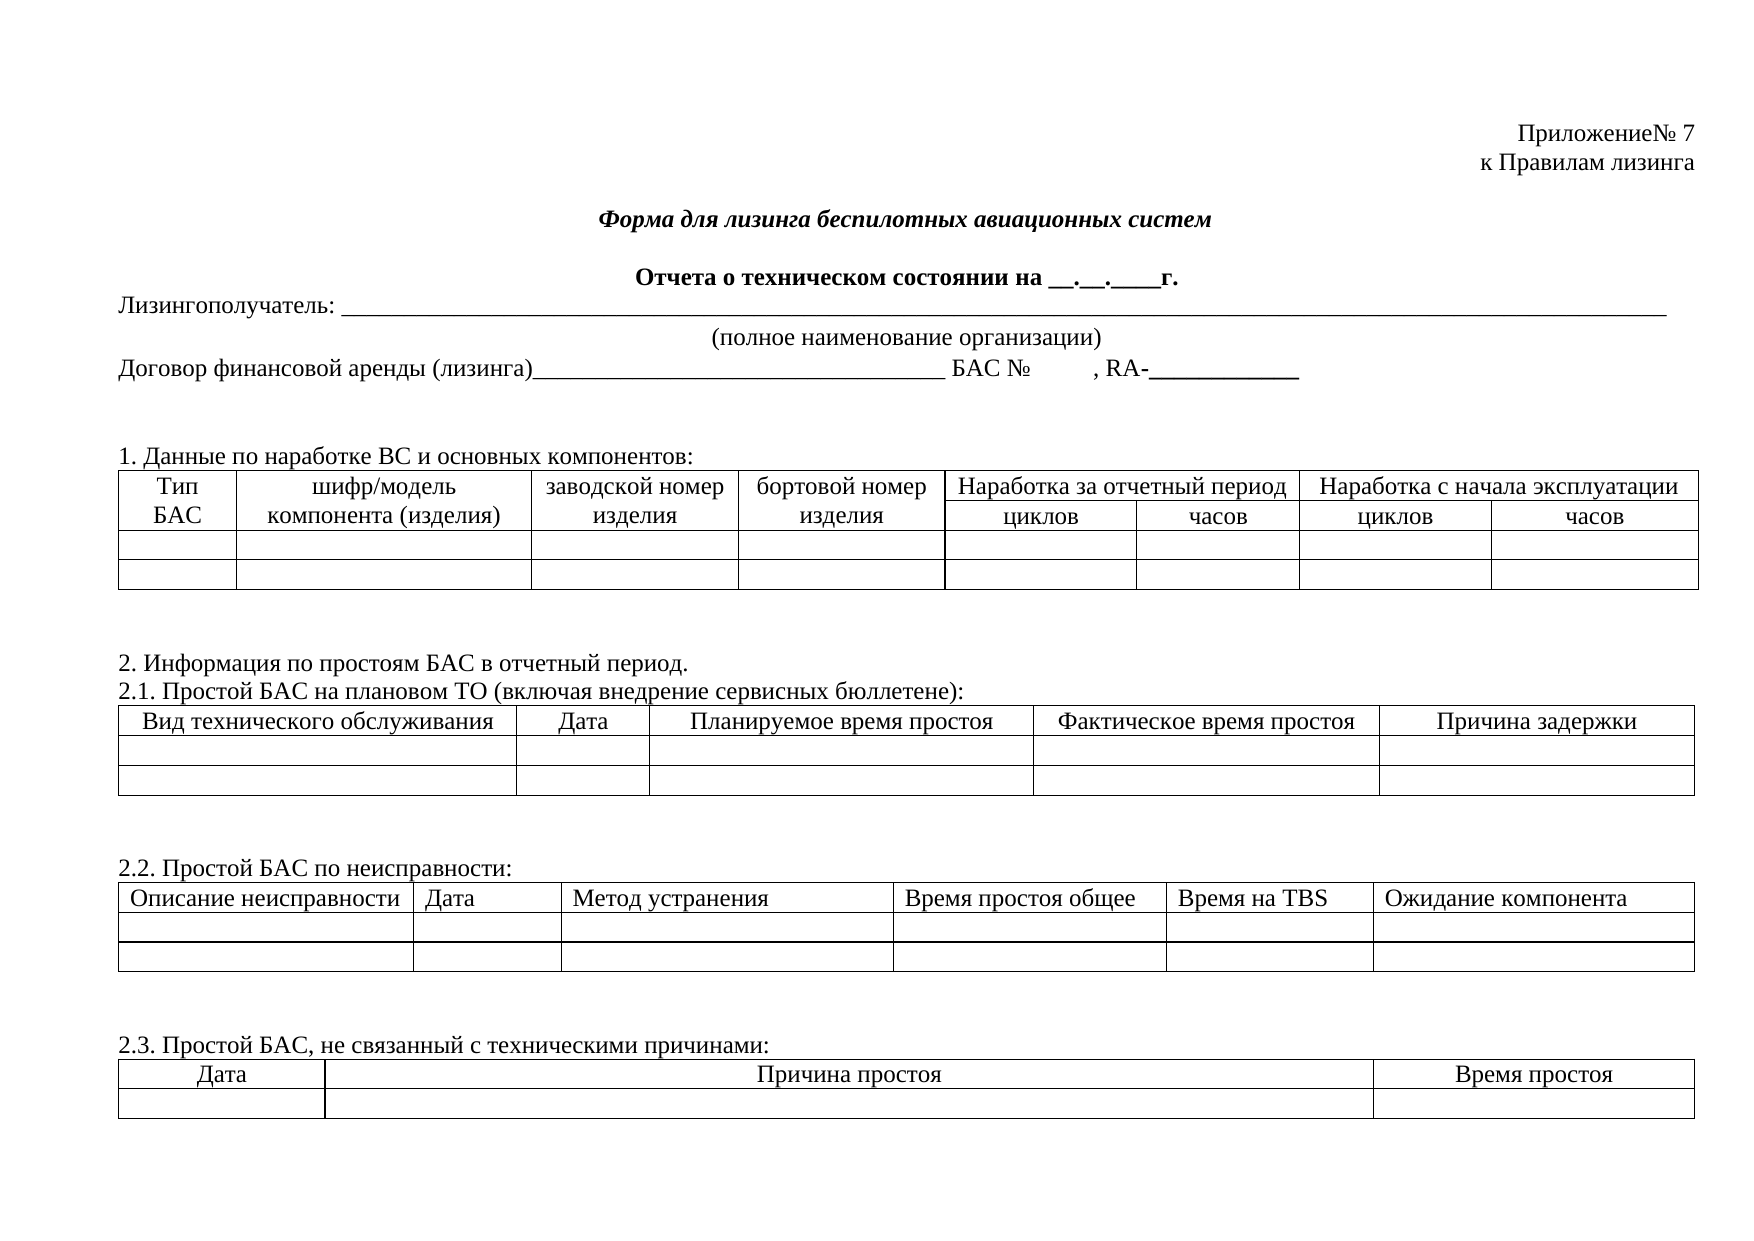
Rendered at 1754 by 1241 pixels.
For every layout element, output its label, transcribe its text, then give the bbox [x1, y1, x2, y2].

text Договор финансовой аренды (лизинга)_________________________________ БАС № , RA-____________ [118, 353, 1695, 381]
table_cell [562, 913, 893, 941]
text 2. Информация по простоям БАС в отчетный период. [118, 648, 1695, 676]
table_header Наработка за отчетный период [946, 471, 1299, 500]
table_header Время на TBS [1167, 883, 1373, 912]
table_cell [650, 736, 1033, 765]
text Отчета о техническом состоянии на __.__.____г. [118, 262, 1695, 291]
table_cell [1137, 531, 1299, 559]
table_header Наработка с начала эксплуатации [1300, 471, 1698, 500]
table_cell [1374, 1089, 1694, 1118]
table_header Дата [119, 1060, 324, 1088]
text к Правилам лизинга [118, 147, 1695, 176]
table_header Причина простоя [326, 1060, 1373, 1088]
table_cell [119, 913, 413, 941]
table_header Время простоя общее [894, 883, 1166, 912]
table_cell часов [1492, 501, 1698, 529]
table_cell циклов [1300, 501, 1491, 529]
text 1. Данные по наработке ВС и основных компонентов: [118, 441, 1695, 470]
table_cell [517, 736, 649, 765]
table_cell [414, 913, 561, 941]
table_cell [119, 736, 516, 765]
table_cell [517, 766, 649, 794]
table_cell [1374, 913, 1694, 941]
table_cell [1167, 943, 1373, 971]
table_cell [1034, 736, 1379, 765]
table_cell [119, 560, 236, 589]
table_header Причина задержки [1380, 706, 1694, 735]
table_cell [894, 913, 1166, 941]
table_cell [119, 1089, 324, 1118]
text 2.2. Простой БАС по неисправности: [118, 853, 1695, 882]
table_header Метод устранения [562, 883, 893, 912]
table_header Планируемое время простоя [650, 706, 1033, 735]
table_header заводской номер изделия [532, 471, 738, 529]
table_cell циклов [946, 501, 1136, 529]
table_cell [894, 943, 1166, 971]
table_cell [946, 531, 1136, 559]
table_cell [532, 531, 738, 559]
text 2.1. Простой БАС на плановом ТО (включая внедрение сервисных бюллетене): [118, 676, 1695, 705]
table_header Дата [517, 706, 649, 735]
table_cell [414, 943, 561, 971]
table_cell часов [1137, 501, 1299, 529]
table_cell [119, 943, 413, 971]
table_cell [326, 1089, 1373, 1118]
table_cell [1374, 943, 1694, 971]
table_cell [119, 531, 236, 559]
table_cell [739, 531, 944, 559]
text Лизингополучатель: __________________________________________________________________________________________________________ [118, 291, 1695, 319]
table_cell [119, 766, 516, 794]
table_cell [946, 560, 1136, 589]
table_cell [1380, 736, 1694, 765]
table_cell [532, 560, 738, 589]
table_header Фактическое время простоя [1034, 706, 1379, 735]
table_header шифр/модель компонента (изделия) [237, 471, 531, 529]
table_header Описание неисправности [119, 883, 413, 912]
text Форма для лизинга беспилотных авиационных систем [118, 204, 1695, 233]
table_cell [1034, 766, 1379, 794]
table_header Дата [414, 883, 561, 912]
text Приложение№ 7 [118, 118, 1695, 147]
text 2.3. Простой БАС, не связанный с техническими причинами: [118, 1030, 1695, 1058]
table_cell [1492, 560, 1698, 589]
text (полное наименование организации) [118, 322, 1695, 350]
table_cell [1300, 560, 1491, 589]
table_header Тип БАС [119, 471, 236, 529]
table_cell [562, 943, 893, 971]
table_cell [1300, 531, 1491, 559]
table_header Время простоя [1374, 1060, 1694, 1088]
table_cell [1380, 766, 1694, 794]
table_cell [237, 531, 531, 559]
table_header бортовой номер изделия [739, 471, 944, 529]
table_cell [1492, 531, 1698, 559]
table_cell [237, 560, 531, 589]
table_cell [1137, 560, 1299, 589]
table_cell [1167, 913, 1373, 941]
table_header Ожидание компонента [1374, 883, 1694, 912]
table_cell [739, 560, 944, 589]
table_cell [650, 766, 1033, 794]
table_header Вид технического обслуживания [119, 706, 516, 735]
